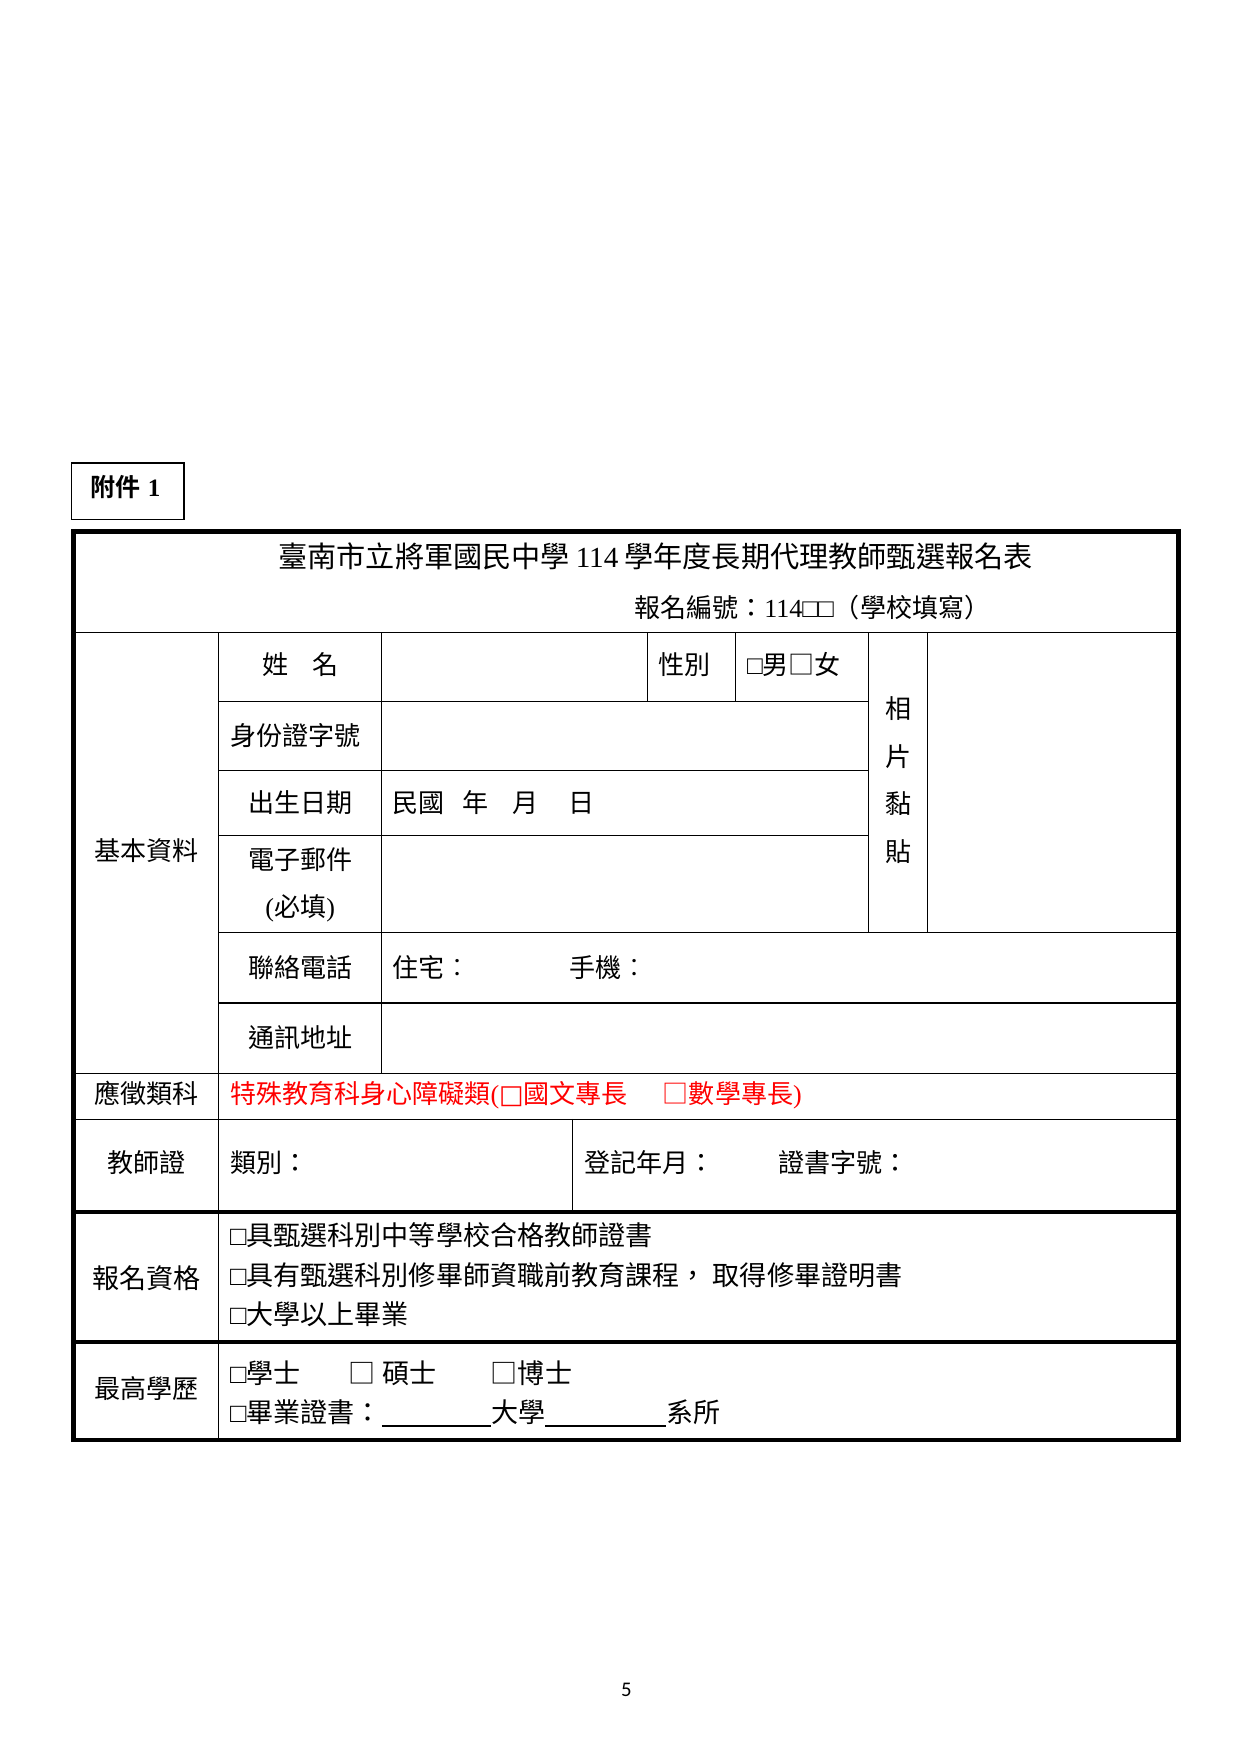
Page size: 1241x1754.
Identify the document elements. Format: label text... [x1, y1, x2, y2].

table_cell 登記年月： 證書字號： [573, 1120, 1176, 1209]
table_cell 相片黏貼 [869, 633, 927, 932]
table_cell 性別 [648, 633, 735, 701]
table_cell 特殊教育科身心障礙類(□國文專長 □數學專長) [219, 1074, 1176, 1119]
table_cell 出生日期 [219, 771, 381, 834]
table_cell 報名資格 [76, 1214, 218, 1339]
table_cell [382, 1004, 1176, 1073]
table_cell 民國 年 月 日 [382, 771, 868, 834]
table_cell 身份證字號 [219, 702, 381, 770]
table_cell 姓 名 [219, 633, 381, 701]
table_header 臺南市立將軍國民中學114學年度長期代理教師甄選報名表 報名編號：114□□（學校填寫） [76, 534, 1176, 632]
table_cell 基本資料 [76, 633, 218, 1073]
table_cell 教師證 [76, 1120, 218, 1209]
table_cell □學士 □ 碩士 □博士 □畢業證書： 大學 系所 [219, 1344, 1176, 1438]
table_cell □具甄選科別中等學校合格教師證書 □具有甄選科別修畢師資職前教育課程， 取得修畢證明書 □大學以上畢業 [219, 1214, 1176, 1339]
table_cell 類別： [219, 1120, 572, 1209]
table_cell □男□女 [736, 633, 868, 701]
table_cell [382, 702, 868, 770]
table_cell [928, 633, 1176, 932]
table_cell 最高學歷 [76, 1344, 218, 1438]
table_cell 通訊地址 [219, 1004, 381, 1073]
table_cell 應徵類科 [76, 1074, 218, 1119]
table_cell 電子郵件 (必填) [219, 836, 381, 932]
table_cell 住宅︰ 手機︰ [382, 933, 1176, 1002]
table_cell [382, 633, 647, 701]
table_cell 聯絡電話 [219, 933, 381, 1002]
table_cell [382, 836, 868, 932]
